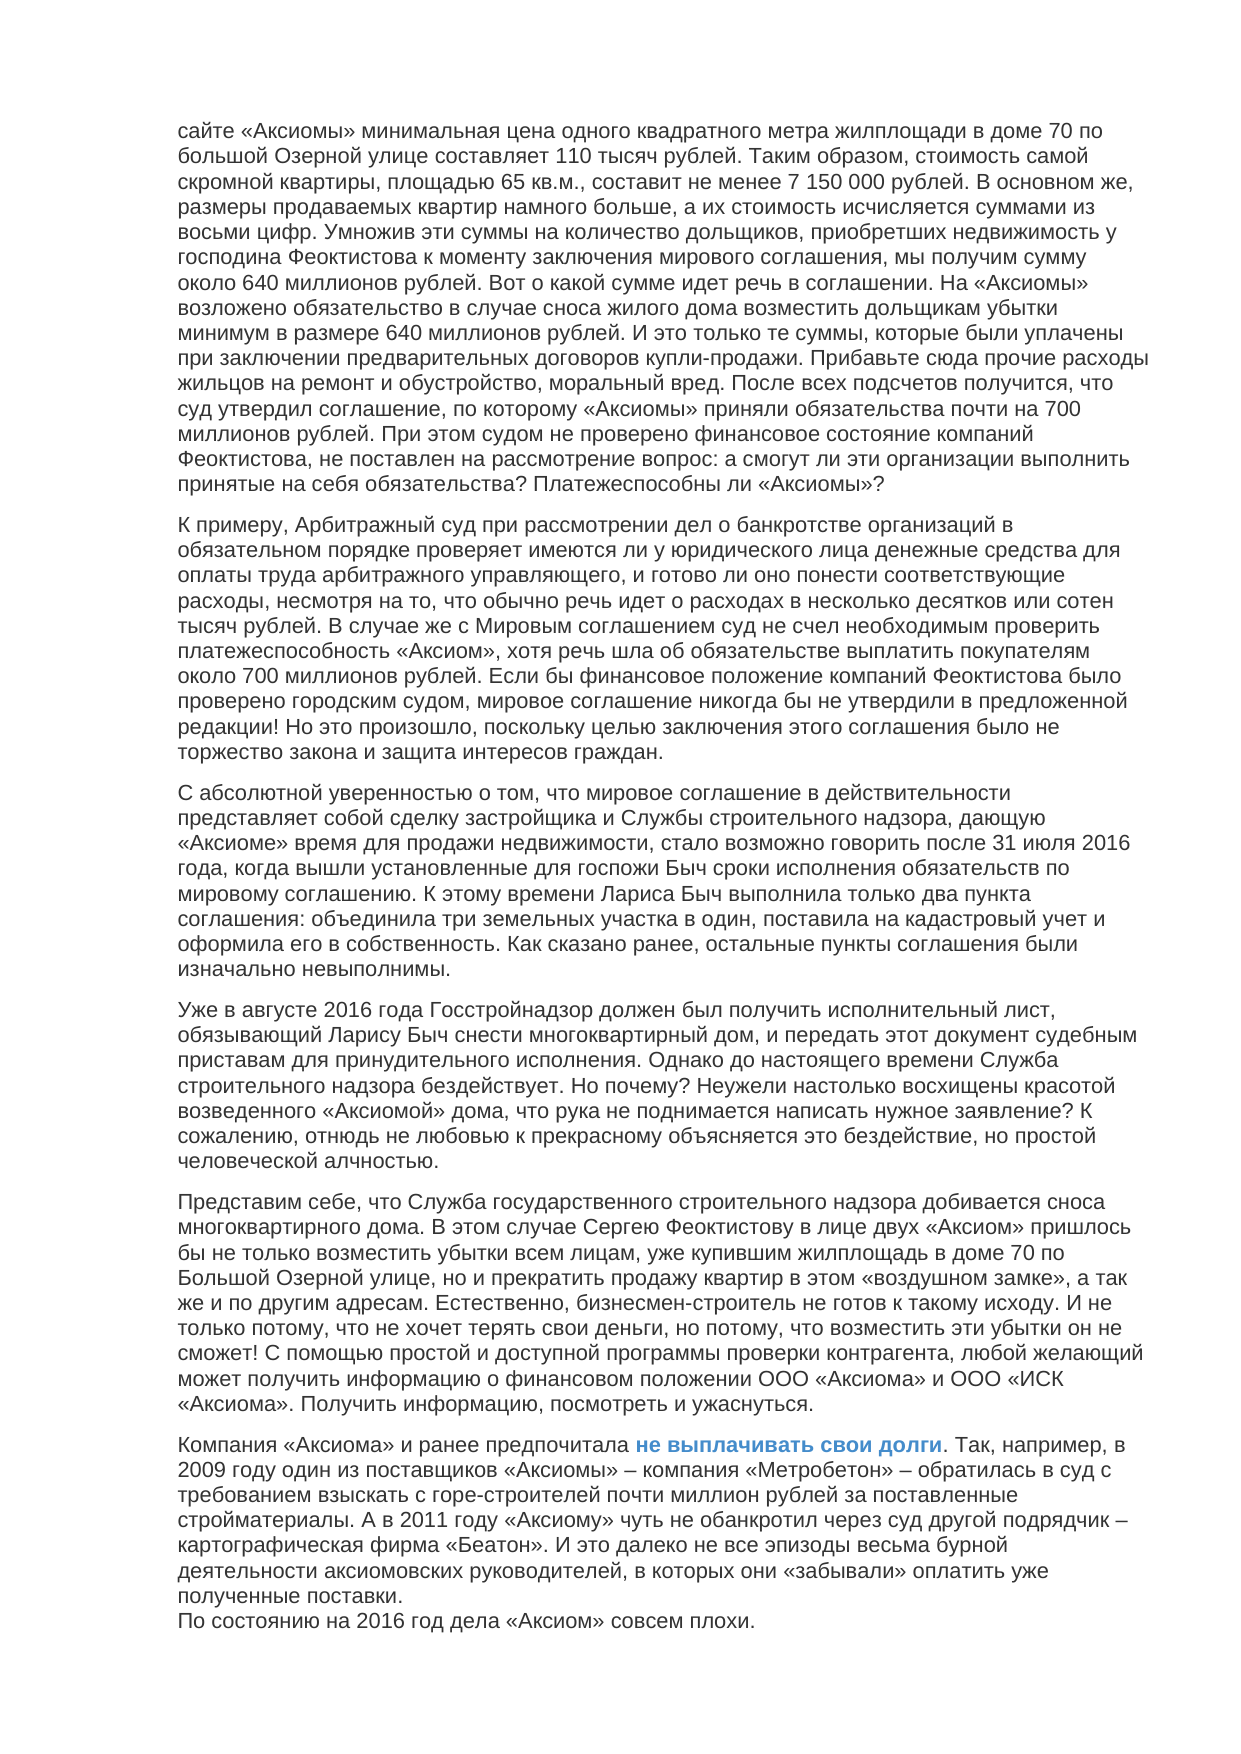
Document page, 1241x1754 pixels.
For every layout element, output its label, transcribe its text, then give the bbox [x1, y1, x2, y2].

text С абсолютной уверенностью о том, что мировое соглашение в действительности представляет собой сделку застройщика и Службы строительного надзора, дающую «Аксиоме» время для продажи недвижимости, стало возможно говорить после 31 июля 2016 года, когда вышли установленные для госпожи Быч сроки исполнения обязательств по мировому соглашению. К этому времени Лариса Быч выполнила только два пункта соглашения: объединила три земельных участка в один, поставила на кадастровый учет и оформила его в собственность. Как сказано ранее, остальные пункты соглашения были изначально невыполнимы. [177, 779, 1152, 981]
text К примеру, Арбитражный суд при рассмотрении дел о банкротстве организаций в обязательном порядке проверяет имеются ли у юридического лица денежные средства для оплаты труда арбитражного управляющего, и готово ли оно понести соответствующие расходы, несмотря на то, что обычно речь идет о расходах в несколько десятков или сотен тысяч рублей. В случае же с Мировым соглашением суд не счел необходимым проверить платежеспособность «Аксиом», хотя речь шла об обязательстве выплатить покупателям около 700 миллионов рублей. Если бы финансовое положение компаний Феоктистова было проверено городским судом, мировое соглашение никогда бы не утвердили в предложенной редакции! Но это произошло, поскольку целью заключения этого соглашения было не торжество закона и защита интересов граждан. [177, 512, 1152, 764]
text Уже в августе 2016 года Госстройнадзор должен был получить исполнительный лист, обязывающий Ларису Быч снести многоквартирный дом, и передать этот документ судебным приставам для принудительного исполнения. Однако до настоящего времени Служба строительного надзора бездействует. Но почему? Неужели настолько восхищены красотой возведенного «Аксиомой» дома, что рука не поднимается написать нужное заявление? К сожалению, отнюдь не любовью к прекрасному объясняется это бездействие, но простой человеческой алчностью. [177, 997, 1152, 1173]
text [177, 118, 1152, 496]
text По состоянию на 2016 год дела «Аксиом» совсем плохи. [177, 1608, 1152, 1633]
text Представим себе, что Служба государственного строительного надзора добивается сноса многоквартирного дома. В этом случае Сергею Феоктистову в лице двух «Аксиом» пришлось бы не только возместить убытки всем лицам, уже купившим жилплощадь в доме 70 по Большой Озерной улице, но и прекратить продажу квартир в этом «воздушном замке», а так же и по другим адресам. Естественно, бизнесмен-строитель не готов к такому исходу. И не только потому, что не хочет терять свои деньги, но потому, что возместить эти убытки он не сможет! С помощью простой и доступной программы проверки контрагента, любой желающий может получить информацию о финансовом положении ООО «Аксиома» и ООО «ИСК «Аксиома». Получить информацию, посмотреть и ужаснуться. [177, 1189, 1152, 1416]
text Компания «Аксиома» и ранее предпочитала не выплачивать свои долги. Так, например, в 2009 году один из поставщиков «Аксиомы» – компания «Метробетон» – обратилась в суд с требованием взыскать с горе-строителей почти миллион рублей за поставленные стройматериалы. А в 2011 году «Аксиому» чуть не обанкротил через суд другой подрядчик – картографическая фирма «Беатон». И это далеко не все эпизоды весьма бурной деятельности аксиомовских руководителей, в которых они «забывали» оплатить уже полученные поставки. [177, 1431, 1152, 1608]
